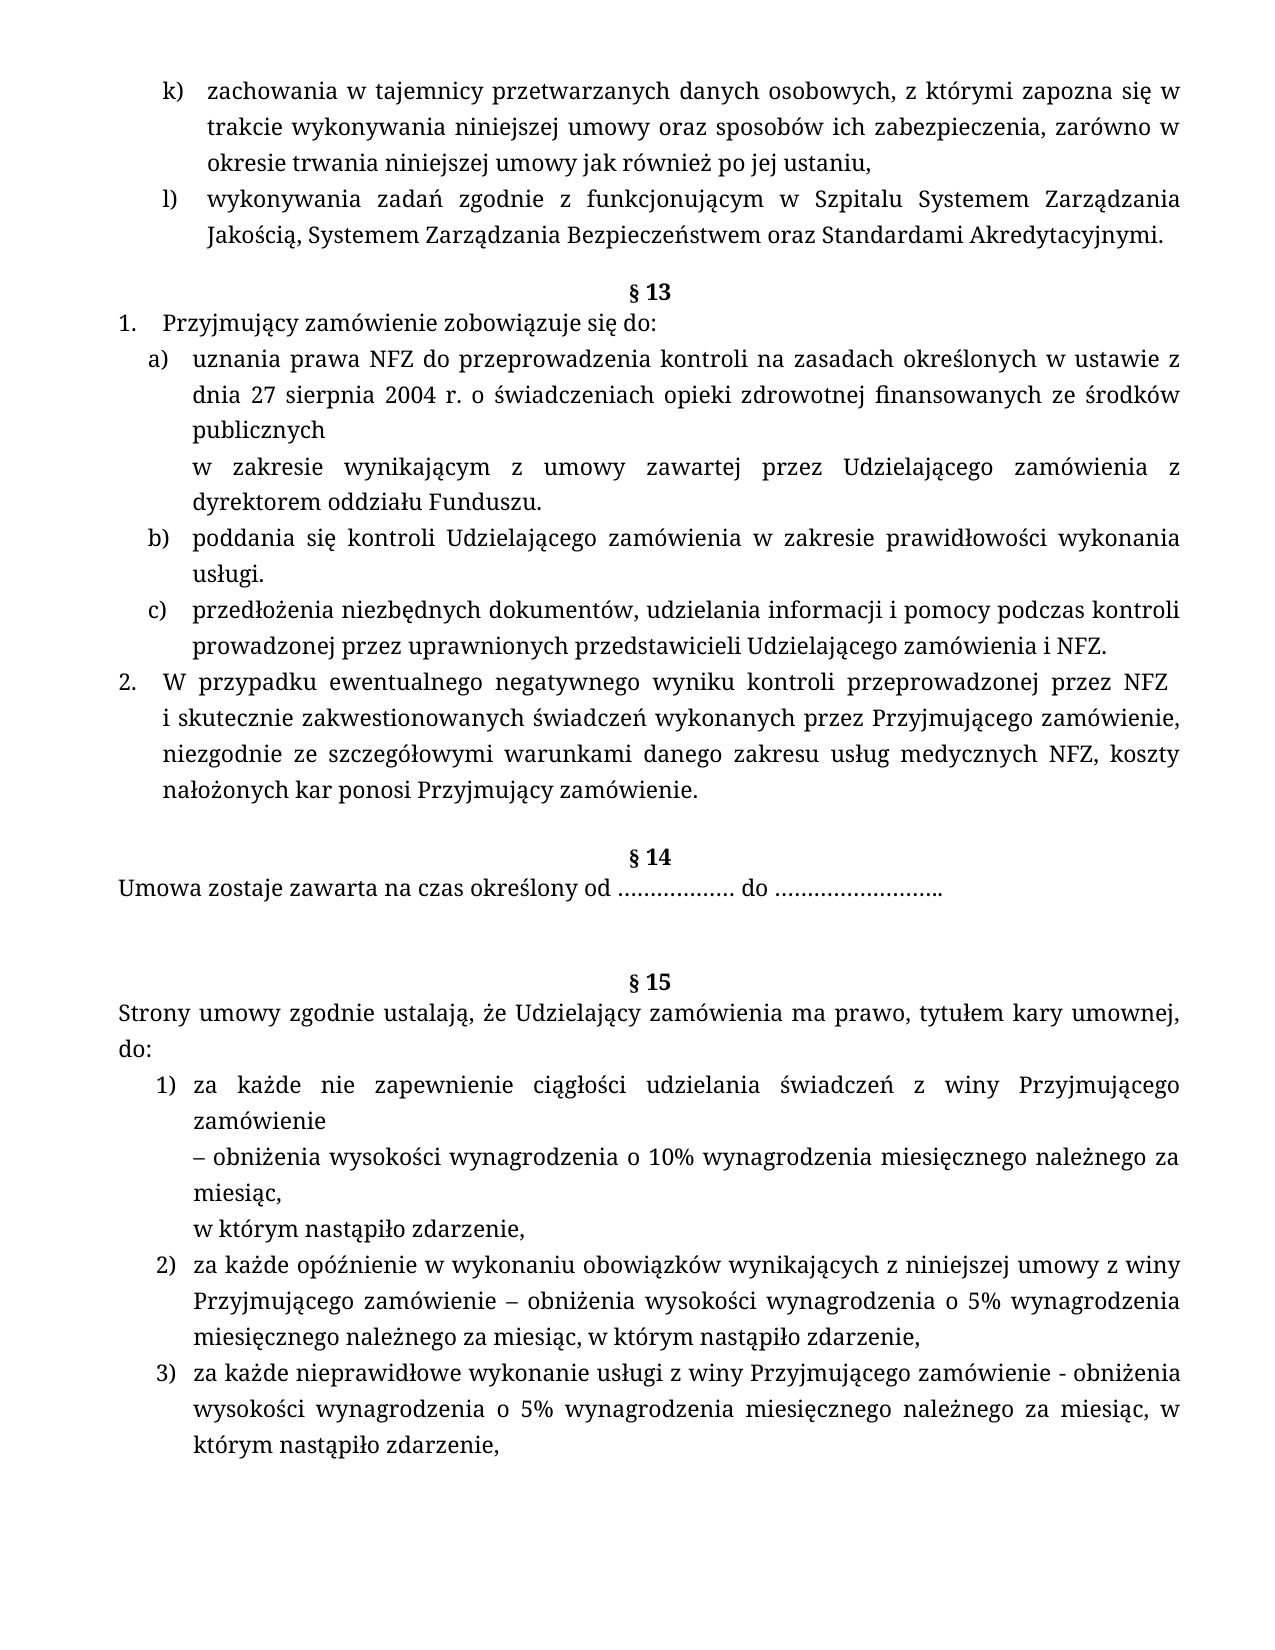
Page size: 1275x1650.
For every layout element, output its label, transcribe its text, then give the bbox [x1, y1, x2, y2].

list W przypadku ewentualnego negatywnego wyniku kontroli przeprowadzonej przez NFZ i skutecznie zakwestionowanych świadczeń wykonanych przez Przyjmującego zamówienie, niezgodnie ze szczegółowymi warunkami danego zakresu usług medycznych NFZ, koszty nałożonych kar ponosi Przyjmujący zamówienie. [118, 666, 1181, 805]
list za każde opóźnienie w wykonaniu obowiązków wynikających z niniejszej umowy z winy Przyjmującego zamówienie – obniżenia wysokości wynagrodzenia o 5% wynagrodzenia miesięcznego należnego za miesiąc, w którym nastąpiło zdarzenie, [156, 1249, 1181, 1352]
list zachowania w tajemnicy przetwarzanych danych osobowych, z którymi zapozna się w trakcie wykonywania niniejszej umowy oraz sposobów ich zabezpieczenia, zarówno w okresie trwania niniejszej umowy jak również po jej ustaniu, [162, 75, 1181, 178]
text Strony umowy zgodnie ustalają, że Udzielający zamówienia ma prawo, tytułem kary umownej, do: [118, 997, 1181, 1064]
list poddania się kontroli Udzielającego zamówienia w zakresie prawidłowości wykonania usługi. [148, 522, 1181, 589]
text 13 [118, 275, 1181, 307]
list za każde nie zapewnienie ciągłości udzielania świadczeń z winy Przyjmującego zamówienie – obniżenia wysokości wynagrodzenia o 10% wynagrodzenia miesięcznego należnego za miesiąc, w którym nastąpiło zdarzenie, [156, 1069, 1181, 1244]
text Umowa zostaje zawarta na czas określony od ……………… do …………………….. [118, 872, 1181, 903]
text 14 [118, 841, 1181, 872]
list przedłożenia niezbędnych dokumentów, udzielania informacji i pomocy podczas kontroli prowadzonej przez uprawnionych przedstawicieli Udzielającego zamówienia i NFZ. [148, 594, 1181, 661]
list uznania prawa NFZ do przeprowadzenia kontroli na zasadach określonych w ustawie z dnia 27 sierpnia 2004 r. o świadczeniach opieki zdrowotnej finansowanych ze środków publicznych w zakresie wynikającym z umowy zawartej przez Udzielającego zamówienia z dyrektorem oddziału Funduszu. [148, 343, 1181, 518]
list Przyjmujący zamówienie zobowiązuje się do: [118, 307, 1181, 338]
list wykonywania zadań zgodnie z funkcjonującym w Szpitalu Systemem Zarządzania Jakością, Systemem Zarządzania Bezpieczeństwem oraz Standardami Akredytacyjnymi. [162, 183, 1181, 250]
list za każde nieprawidłowe wykonanie usługi z winy Przyjmującego zamówienie - obniżenia wysokości wynagrodzenia o 5% wynagrodzenia miesięcznego należnego za miesiąc, w którym nastąpiło zdarzenie, [156, 1357, 1181, 1460]
text 15 [118, 966, 1181, 997]
